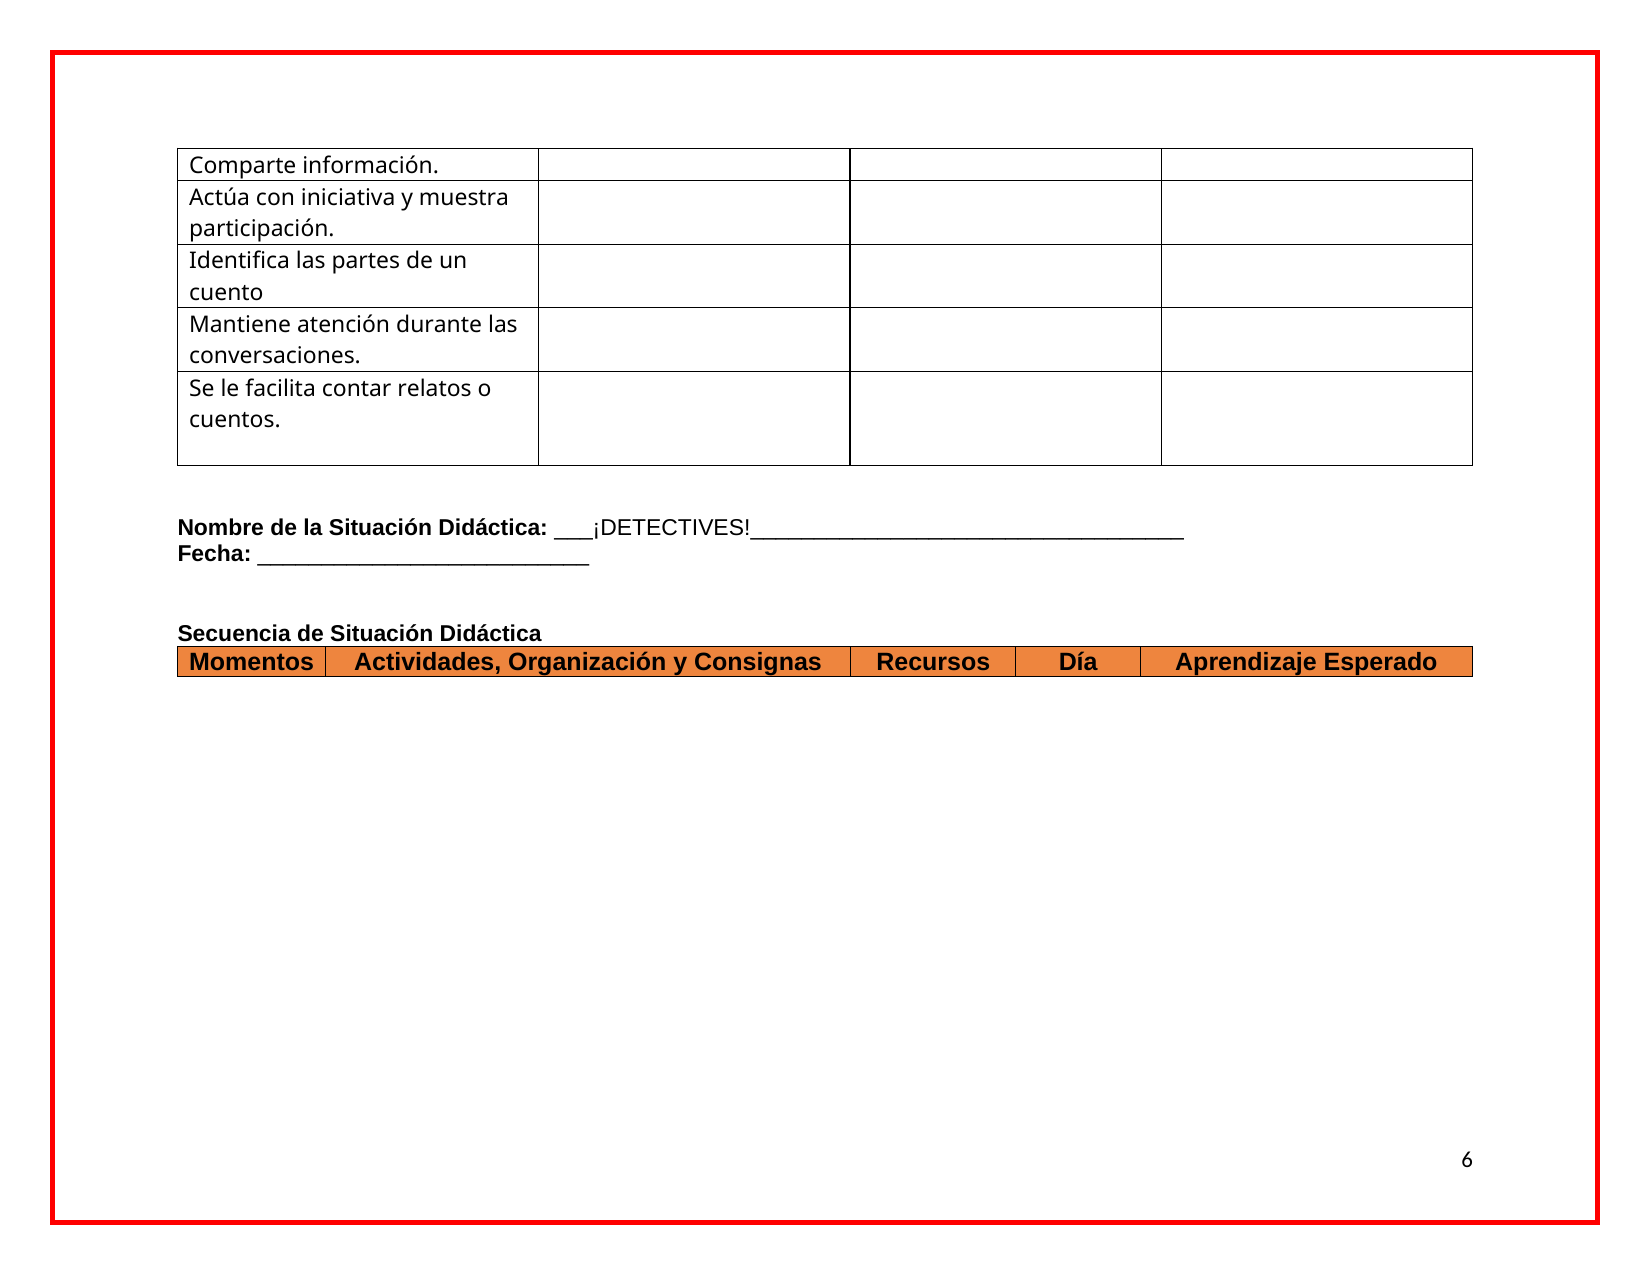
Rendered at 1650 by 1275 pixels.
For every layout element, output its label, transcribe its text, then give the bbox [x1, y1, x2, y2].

table_cell [851, 308, 1161, 371]
table_header Momentos [178, 647, 325, 676]
table_cell [1162, 149, 1472, 180]
table_cell [539, 245, 849, 307]
table_header Recursos [851, 647, 1015, 676]
table_cell Mantiene atención durante las conversaciones. [178, 308, 538, 371]
table_cell [851, 245, 1161, 307]
table_cell [1162, 308, 1472, 371]
table_cell [1162, 372, 1472, 465]
table_cell [1162, 181, 1472, 243]
table_cell [1162, 245, 1472, 307]
table_cell [851, 372, 1161, 465]
table_header Actividades, Organización y Consignas [326, 647, 850, 676]
table_cell [539, 181, 849, 243]
table_cell [539, 372, 849, 465]
table_cell Identifica las partes de un cuento [178, 245, 538, 307]
table_cell Actúa con iniciativa y muestra participación. [178, 181, 538, 243]
table_cell [539, 149, 849, 180]
table_cell [851, 149, 1161, 180]
text Fecha: __________________________ [177, 540, 1473, 567]
text Nombre de la Situación Didáctica: ___¡DETECTIVES!__________________________________ [177, 514, 1473, 540]
table_cell Comparte información. [178, 149, 538, 180]
text Secuencia de Situación Didáctica [177, 619, 1473, 646]
table_header Día [1016, 647, 1140, 676]
table_header Aprendizaje Esperado [1141, 647, 1472, 676]
table_cell [851, 181, 1161, 243]
table_cell [539, 308, 849, 371]
table_cell Se le facilita contar relatos o cuentos. [178, 372, 538, 465]
